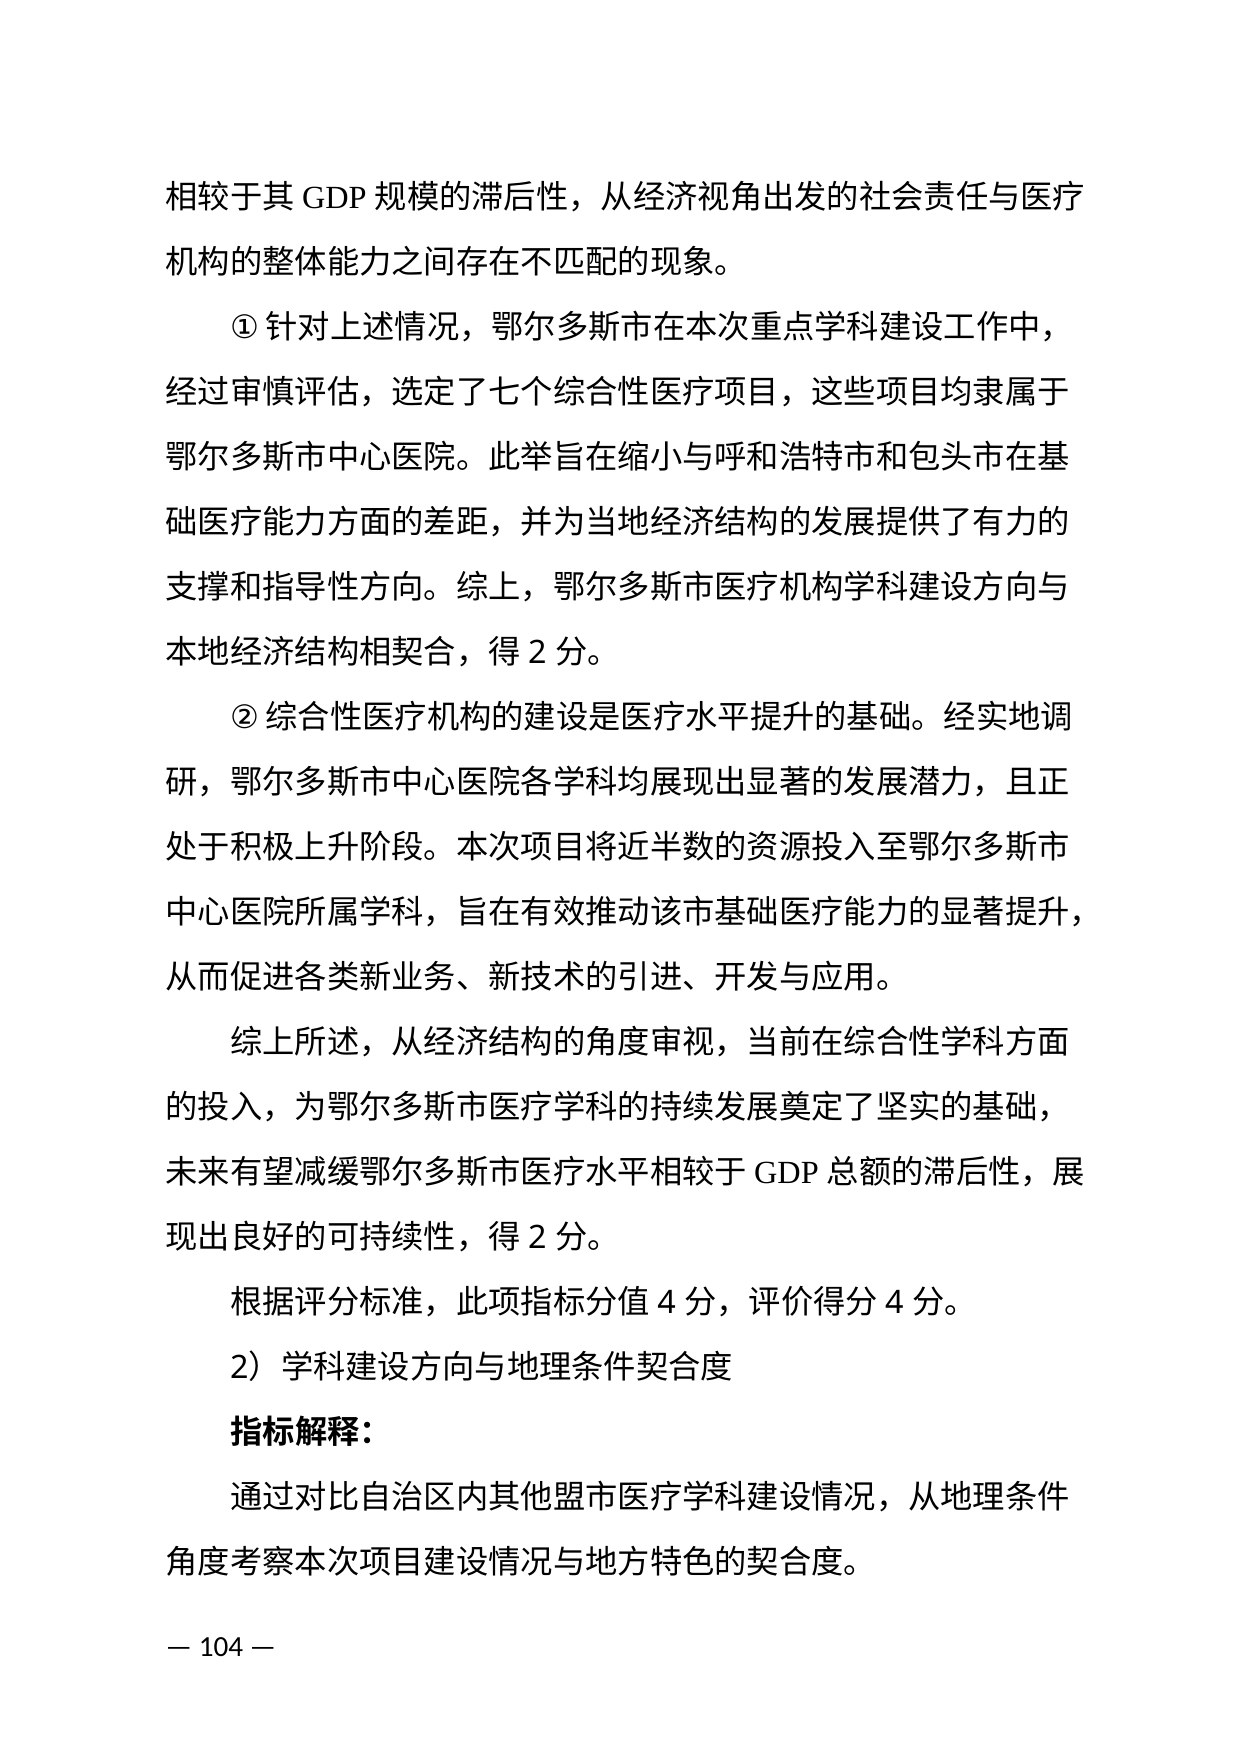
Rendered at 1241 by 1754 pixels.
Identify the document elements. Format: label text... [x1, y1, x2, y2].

text ①针对上述情况，鄂尔多斯市在本次重点学科建设工作中，经过审慎评估，选定了七个综合性医疗项目，这些项目均隶属于鄂尔多斯市中心医院。此举旨在缩小与呼和浩特市和包头市在基础医疗能力方面的差距，并为当地经济结构的发展提供了有力的支撑和指导性方向。综上，鄂尔多斯市医疗机构学科建设方向与本地经济结构相契合，得 2 分。 [165, 292, 1087, 682]
text 指标解释： [165, 1397, 1087, 1462]
text ②综合性医疗机构的建设是医疗水平提升的基础。经实地调研，鄂尔多斯市中心医院各学科均展现出显著的发展潜力，且正处于积极上升阶段。本次项目将近半数的资源投入至鄂尔多斯市中心医院所属学科，旨在有效推动该市基础医疗能力的显著提升，从而促进各类新业务、新技术的引进、开发与应用。 [165, 682, 1087, 1007]
text 通过对比自治区内其他盟市医疗学科建设情况，从地理条件角度考察本次项目建设情况与地方特色的契合度。 [165, 1462, 1087, 1592]
text 根据评分标准，此项指标分值 4 分，评价得分 4 分。 [165, 1267, 1087, 1332]
text 2）学科建设方向与地理条件契合度 [165, 1332, 1087, 1397]
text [165, 162, 1087, 292]
text 综上所述，从经济结构的角度审视，当前在综合性学科方面的投入，为鄂尔多斯市医疗学科的持续发展奠定了坚实的基础，未来有望减缓鄂尔多斯市医疗水平相较于 GDP 总额的滞后性，展现出良好的可持续性，得 2 分。 [165, 1007, 1087, 1267]
